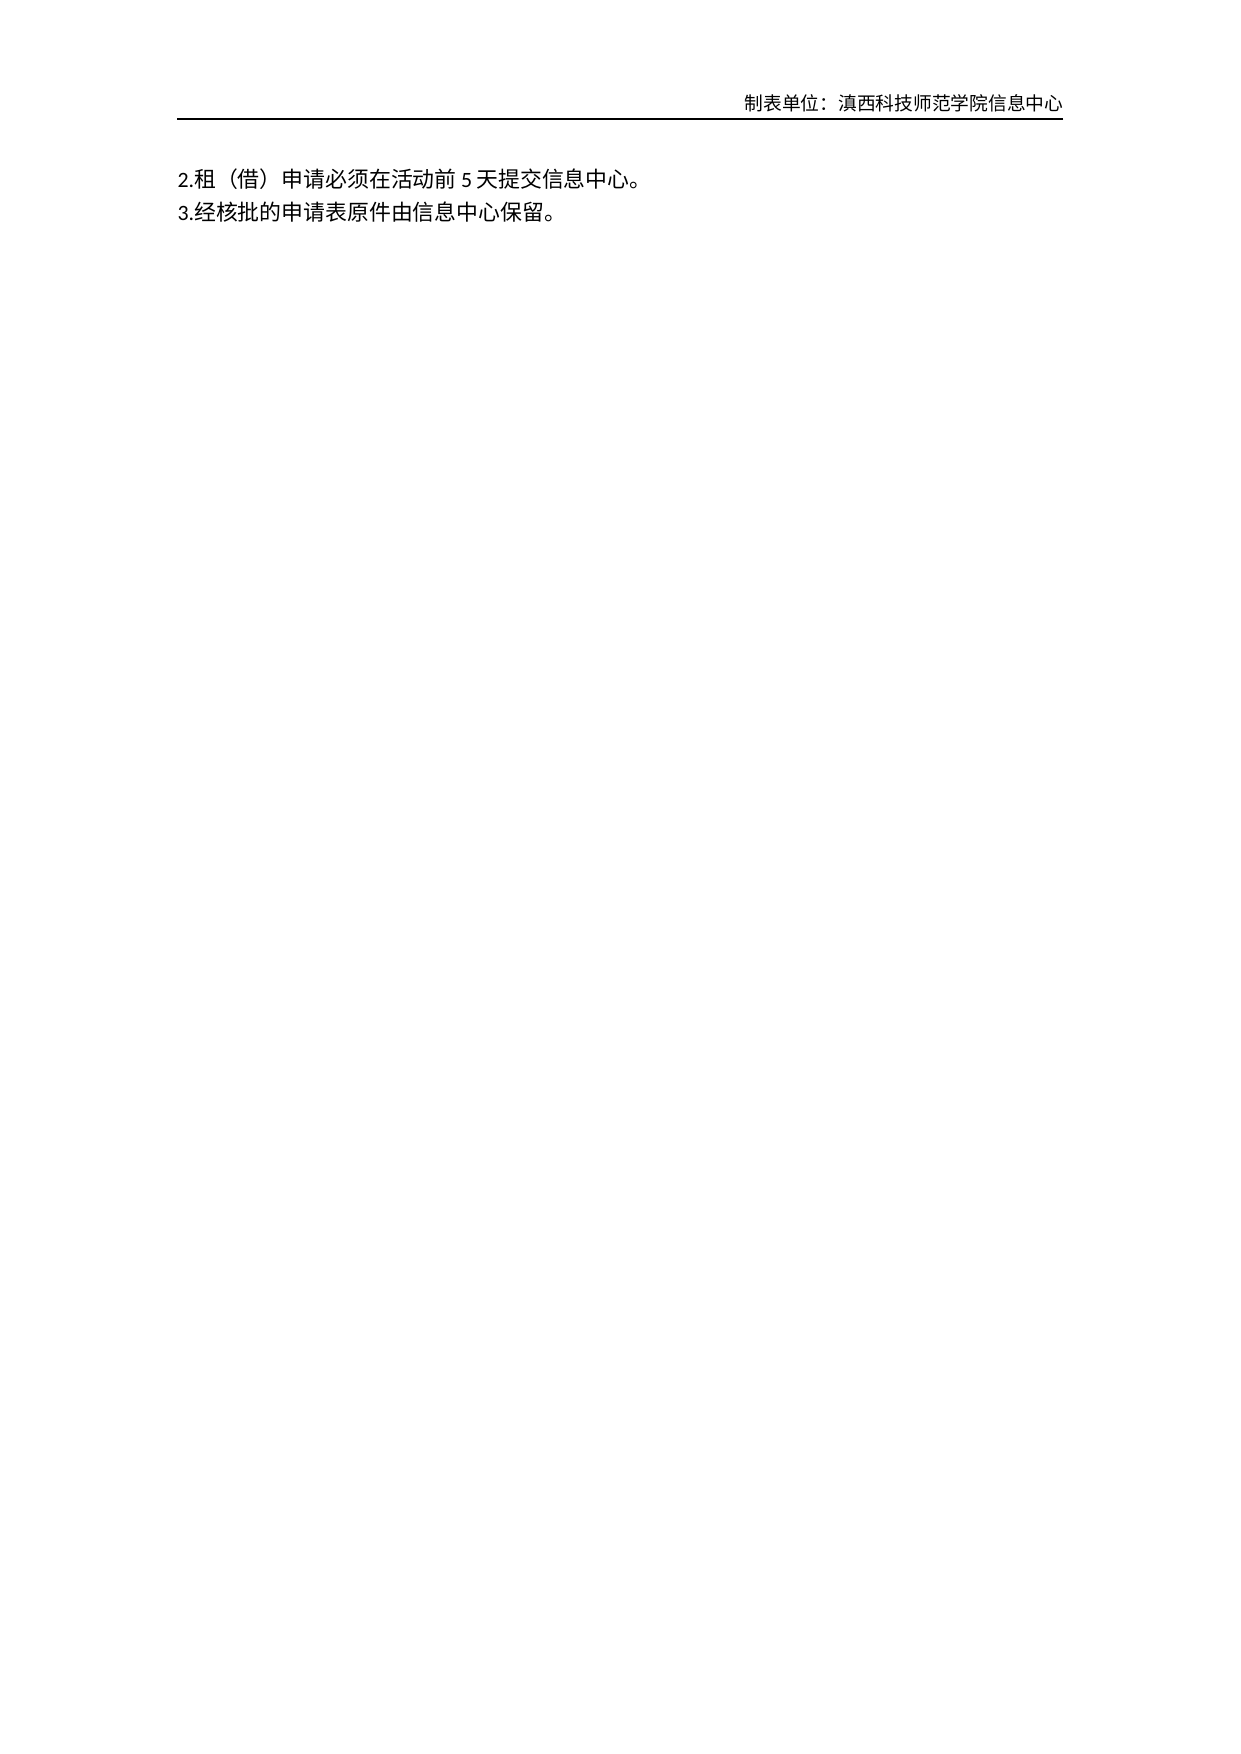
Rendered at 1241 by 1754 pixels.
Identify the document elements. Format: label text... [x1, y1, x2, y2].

text 3.经核批的申请表原件由信息中心保留。 [177, 194, 1063, 227]
text 2.租（借）申请必须在活动前5天提交信息中心。 [177, 162, 1063, 194]
